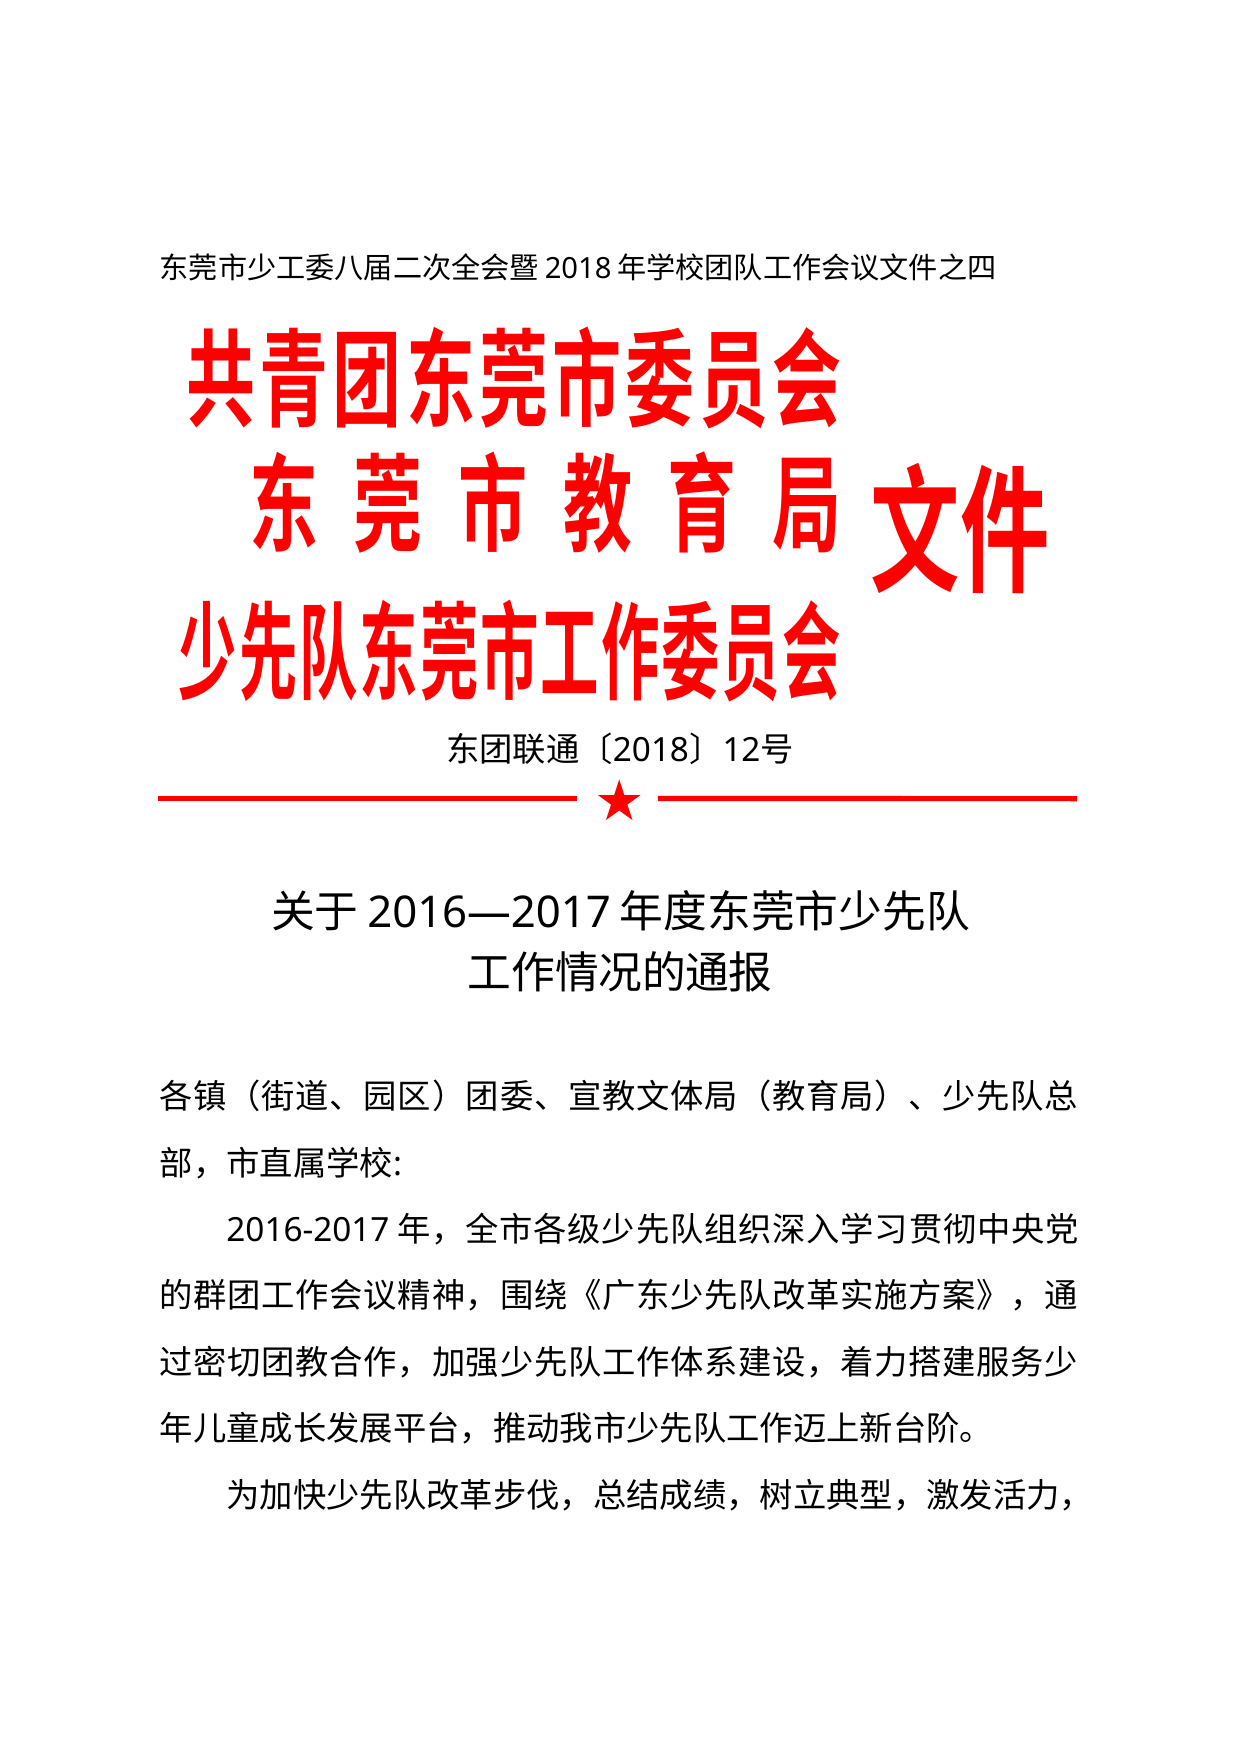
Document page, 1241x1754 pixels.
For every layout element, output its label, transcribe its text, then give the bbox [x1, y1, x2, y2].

table_cell ★ [159, 771, 1080, 879]
table_header 文件 [854, 319, 1092, 722]
table_cell 少先队东莞市工作委员会 [148, 569, 853, 722]
table_cell 东团联通〔2018〕12号 [159, 723, 1080, 771]
text 各镇（街道、园区）团委、宣教文体局（教育局）、少先队总部，市直属学校: [159, 1061, 1081, 1194]
table_cell 东莞市教育局 [148, 444, 853, 568]
table_header 共青团东莞市委员会 [148, 319, 853, 443]
text 工作情况的通报 [159, 940, 1081, 1000]
text 为加快少先队改革步伐，总结成绩，树立典型，激发活力， [159, 1459, 1081, 1526]
text 东莞市少工委八届二次全会暨2018年学校团队工作会议文件之四 [159, 233, 1081, 299]
text 2016-2017年，全市各级少先队组织深入学习贯彻中央党的群团工作会议精神，围绕《广东少先队改革实施方案》，通过密切团教合作，加强少先队工作体系建设，着力搭建服务少年儿童成长发展平台，推动我市少先队工作迈上新台阶。 [159, 1194, 1081, 1459]
text 关于2016—2017年度东莞市少先队 [159, 299, 1081, 940]
